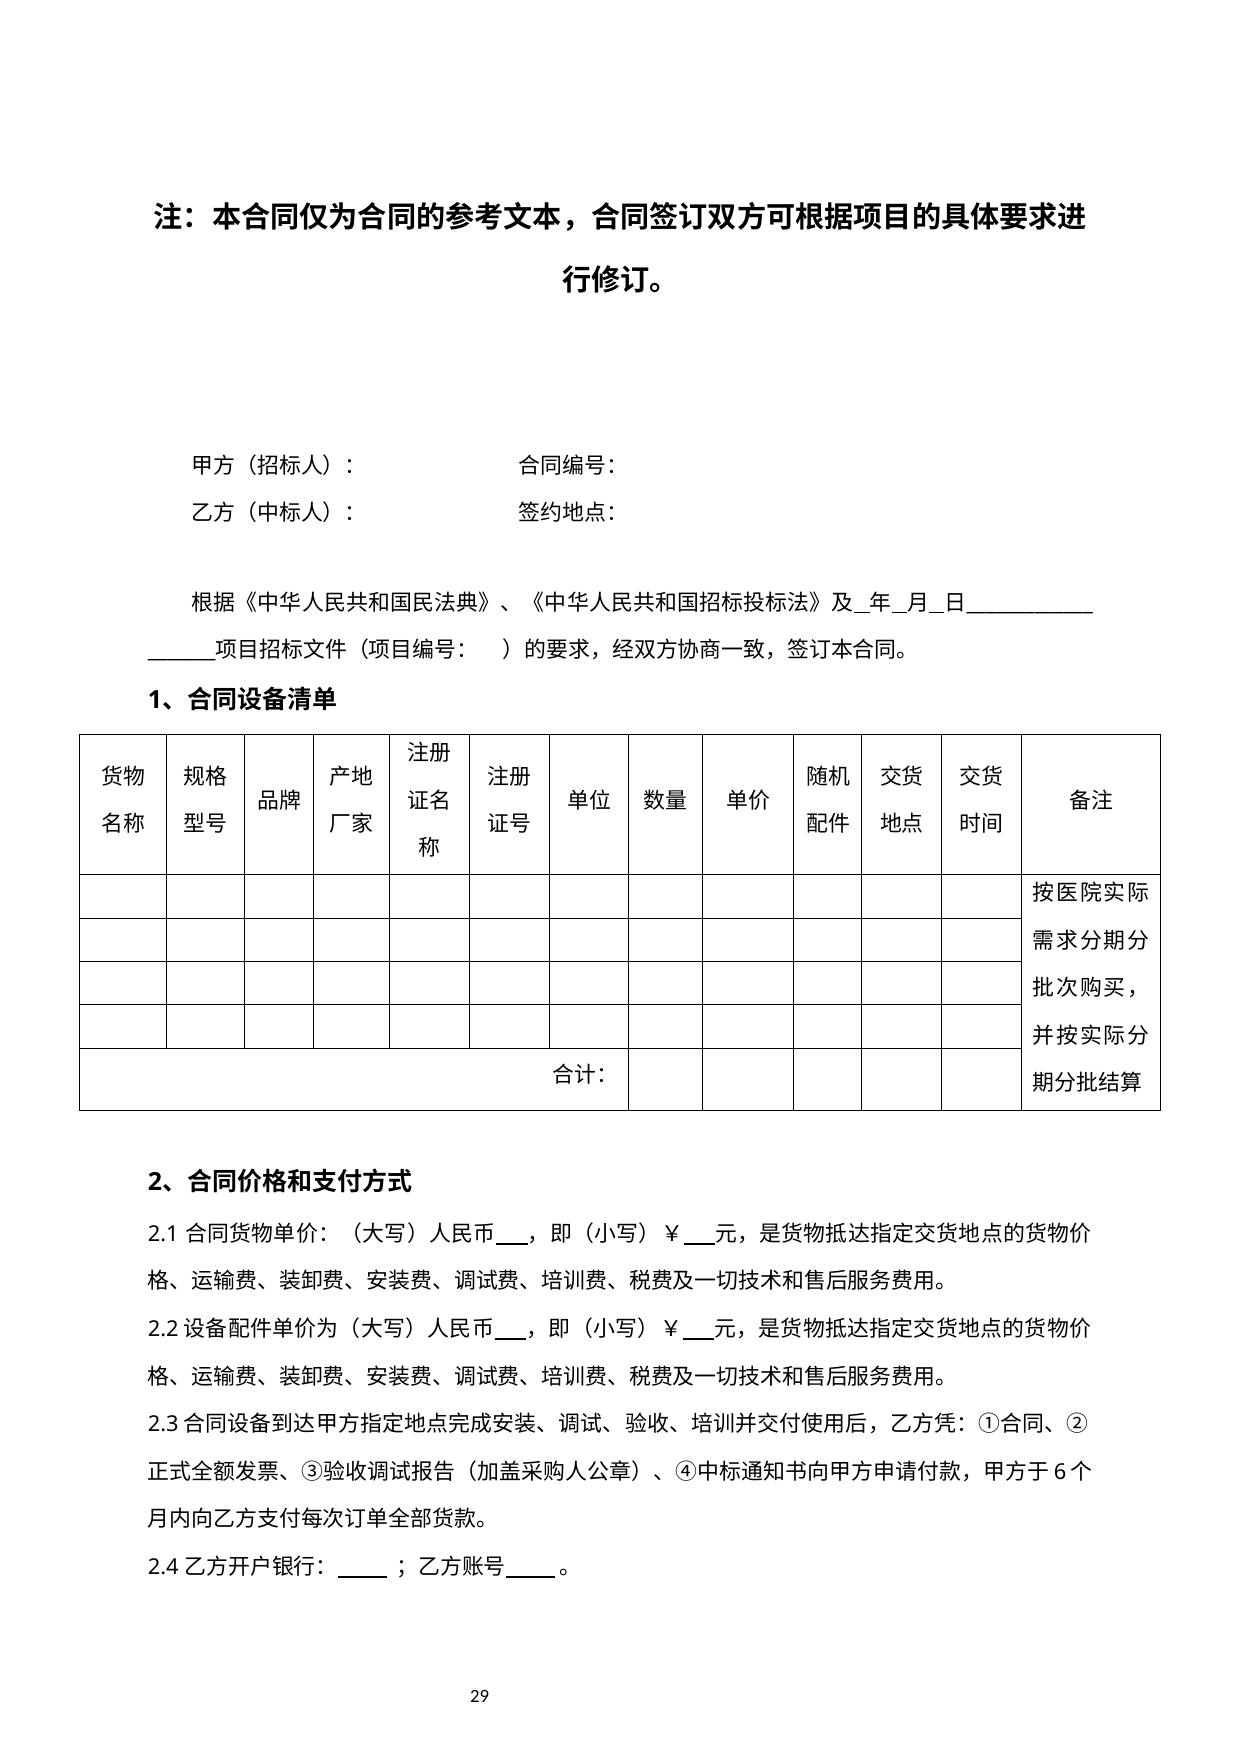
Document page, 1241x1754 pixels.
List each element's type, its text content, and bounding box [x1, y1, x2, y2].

table_cell [629, 875, 702, 918]
table_cell [794, 962, 861, 1004]
text 2.1 合同货物单价：（大写）人民币 ，即（小写）￥ 元，是货物抵达指定交货地点的货物价格、运输费、装卸费、安装费、调试费、培训费、税费及一切技术和售后服务费用。 [148, 1216, 1092, 1295]
table_cell [703, 875, 793, 918]
table_cell [794, 919, 861, 961]
table_cell [245, 875, 313, 918]
table_cell [629, 1049, 702, 1109]
table_cell [390, 962, 469, 1004]
table_cell [470, 919, 549, 961]
table_cell [314, 919, 389, 961]
table_cell [862, 962, 941, 1004]
table_cell [629, 919, 702, 961]
table_cell [167, 1005, 244, 1048]
table_cell [942, 1005, 1021, 1048]
table_cell [550, 962, 628, 1004]
table_cell [703, 1005, 793, 1048]
table_header 注册证名称 [390, 735, 469, 874]
table_cell [703, 919, 793, 961]
table_cell [862, 1005, 941, 1048]
table_cell [167, 962, 244, 1004]
table_cell 合计： [80, 1049, 628, 1109]
table_cell [942, 875, 1021, 918]
table_header 规格型号 [167, 735, 244, 874]
table_cell [390, 875, 469, 918]
table_header 数量 [629, 735, 702, 874]
table_cell [794, 1049, 861, 1109]
table_cell [470, 875, 549, 918]
text 注：本合同仅为合同的参考文本，合同签订双方可根据项目的具体要求进行修订。 [148, 193, 1092, 299]
text 2、合同价格和支付方式 [148, 1162, 1092, 1198]
table_header 单价 [703, 735, 793, 874]
table_cell [167, 875, 244, 918]
table_header 交货 时间 [942, 735, 1021, 874]
table_cell [942, 1049, 1021, 1109]
table_cell [470, 962, 549, 1004]
table_cell [245, 1005, 313, 1048]
text 2.3合同设备到达甲方指定地点完成安装、调试、验收、培训并交付使用后，乙方凭：①合同、②正式全额发票、③验收调试报告（加盖采购人公章）、④中标通知书向甲方申请付款，甲方于6个月内向乙方支付每次订单全部货款。 [148, 1406, 1092, 1533]
table_header 备注 [1022, 735, 1160, 874]
table_cell [314, 875, 389, 918]
table_cell [390, 919, 469, 961]
table_cell [942, 962, 1021, 1004]
table_cell [703, 1049, 793, 1109]
table_cell [550, 875, 628, 918]
table_cell [390, 1005, 469, 1048]
table_cell [167, 919, 244, 961]
table_cell [245, 919, 313, 961]
table_cell [862, 919, 941, 961]
table_header 单位 [550, 735, 628, 874]
table_cell [862, 1049, 941, 1109]
table_cell [80, 875, 166, 918]
table_cell [862, 875, 941, 918]
table_cell [794, 875, 861, 918]
table_cell [470, 1005, 549, 1048]
text 甲方（招标人）： 合同编号： [148, 448, 1092, 479]
table_header 品牌 [245, 735, 313, 874]
table_cell [550, 919, 628, 961]
table_cell [629, 1005, 702, 1048]
table_cell [942, 919, 1021, 961]
text 乙方（中标人）： 签约地点： [148, 495, 1092, 527]
text 2.4 乙方开户银行： ；乙方账号 。 [148, 1549, 1092, 1581]
table_header 随机配件 [794, 735, 861, 874]
text 2.2设备配件单价为（大写）人民币 ，即（小写）￥ 元，是货物抵达指定交货地点的货物价格、运输费、装卸费、安装费、调试费、培训费、税费及一切技术和售后服务费用。 [148, 1311, 1092, 1390]
table_cell [80, 919, 166, 961]
table_cell [80, 1005, 166, 1048]
table_cell [314, 1005, 389, 1048]
table_cell [80, 962, 166, 1004]
table_cell [794, 1005, 861, 1048]
table_cell [314, 962, 389, 1004]
text 根据《中华人民共和国民法典》、《中华人民共和国招标投标法》及 年 月 日____________________项目招标文件（项目编号： ）的要求，经双方协商一致，签订本合同。 [148, 584, 1092, 664]
table_cell [550, 1005, 628, 1048]
table_cell [245, 962, 313, 1004]
table_cell [703, 962, 793, 1004]
table_header 注册证号 [470, 735, 549, 874]
table_header 产地厂家 [314, 735, 389, 874]
table_header 货物名称 [80, 735, 166, 874]
table_cell 按医院实际需求分期分批次购买，并按实际分期分批结算 [1022, 875, 1160, 1109]
table_header 交货地点 [862, 735, 941, 874]
table_cell [629, 962, 702, 1004]
text 1、合同设备清单 [148, 680, 1092, 716]
